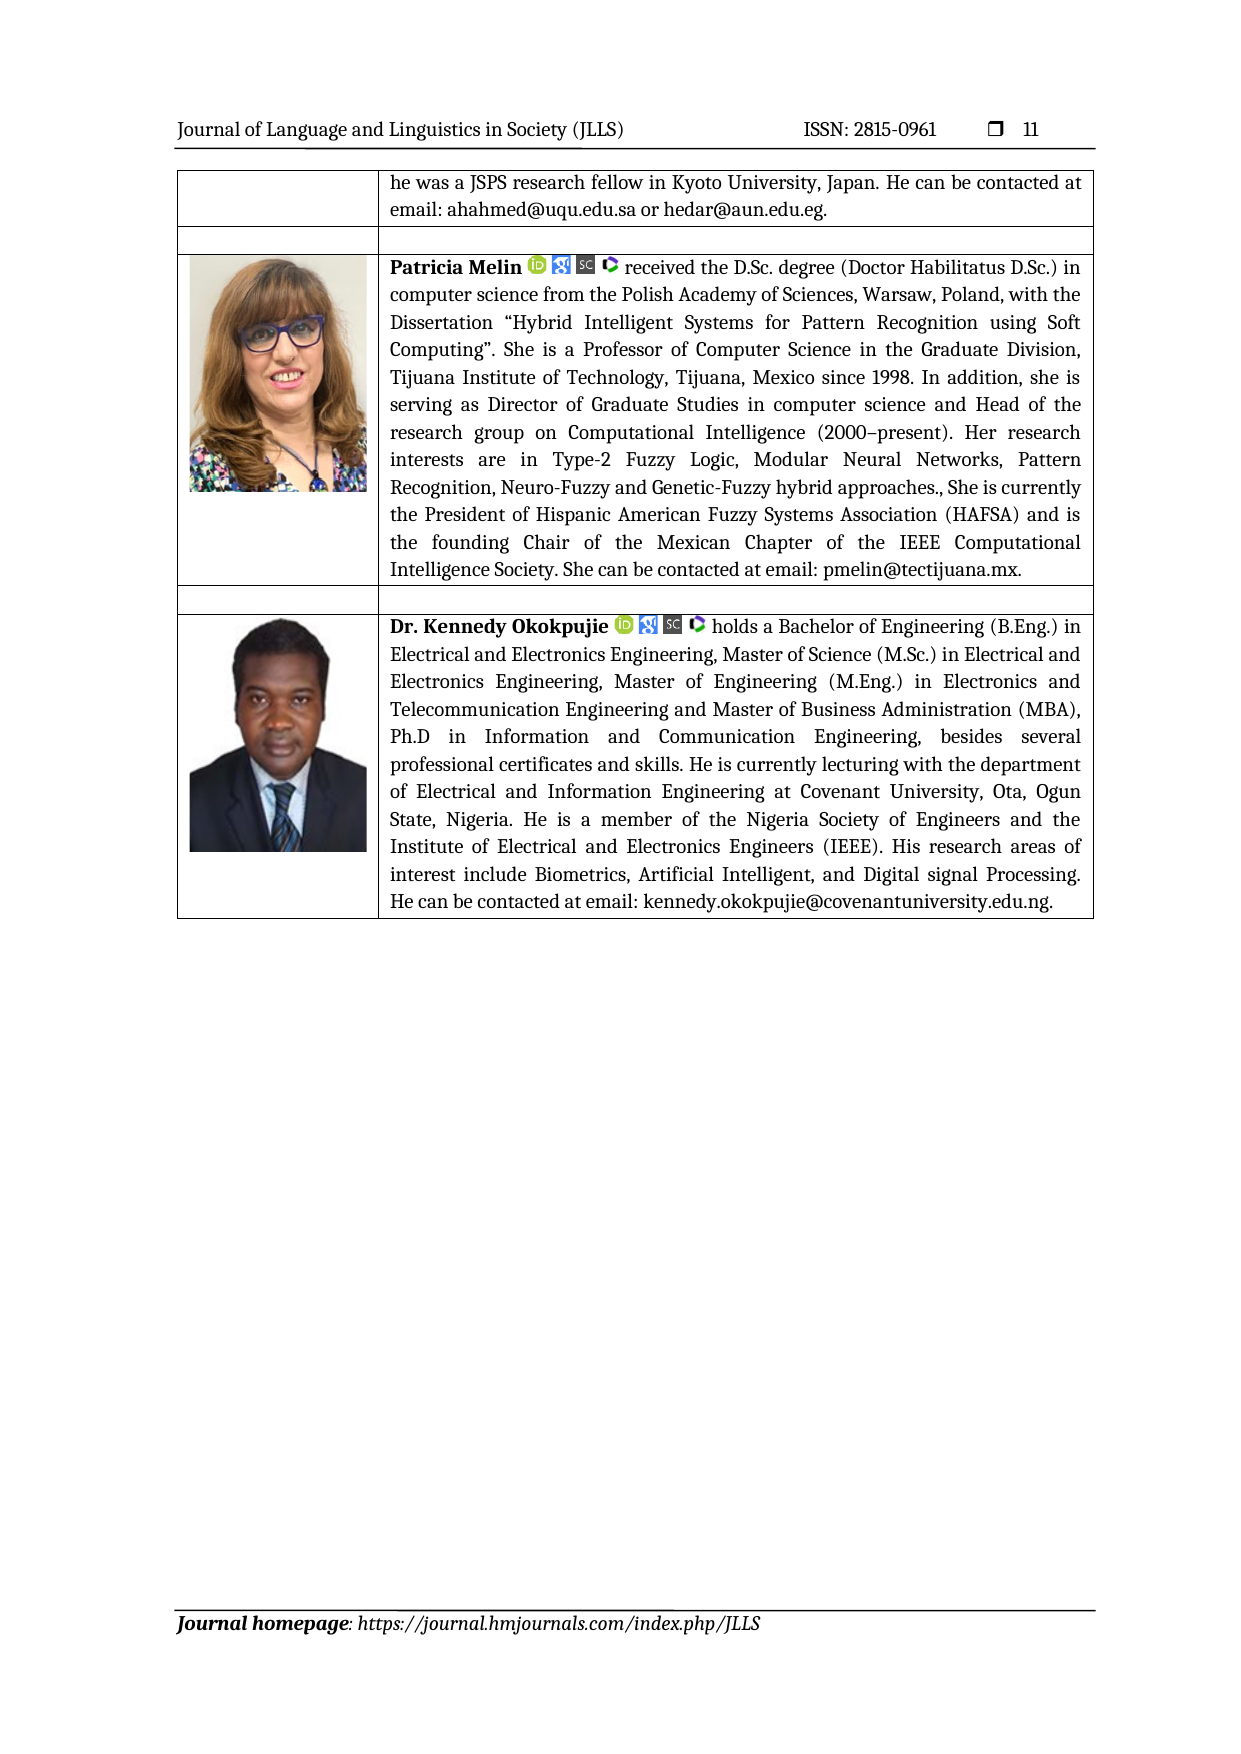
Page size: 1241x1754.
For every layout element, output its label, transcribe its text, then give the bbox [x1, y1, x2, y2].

table_cell Dr. Kennedy Okokpujie holds a Bachelor of Engineering (B.Eng.) in Electrical and Electronics Engineering, Master of Science (M.Sc.) in Electrical and Electronics Engineering, Master of Engineering (M.Eng.) in Electronics and Telecommunication Engineering and Master of Business Administration (MBA), Ph.D in Information and Communication Engineering, besides several professional certificates and skills. He is currently lecturing with the department of Electrical and Information Engineering at Covenant University, Ota, Ogun State, Nigeria. He is a member of the Nigeria Society of Engineers and the Institute of Electrical and Electronics Engineers (IEEE). His research areas of interest include Biometrics, Artificial Intelligent, and Digital signal Processing. He can be contacted at email: kennedy.okokpujie@covenantuniversity.edu.ng. [379, 615, 1093, 917]
picture [189, 255, 367, 492]
picture [600, 255, 619, 274]
picture [551, 255, 571, 274]
picture [663, 615, 682, 634]
table_cell [178, 615, 378, 917]
picture [527, 255, 547, 274]
picture [614, 615, 634, 634]
picture [189, 615, 367, 852]
table_cell [178, 586, 378, 614]
picture [576, 255, 595, 274]
table_cell [178, 255, 378, 585]
picture [638, 615, 658, 634]
table_header [178, 171, 378, 226]
table_cell Patricia Melin received the D.Sc. degree (Doctor Habilitatus D.Sc.) in computer science from the Polish Academy of Sciences, Warsaw, Poland, with the Dissertation “Hybrid Intelligent Systems for Pattern Recognition using Soft Computing”. She is a Professor of Computer Science in the Graduate Division, Tijuana Institute of Technology, Tijuana, Mexico since 1998. In addition, she is serving as Director of Graduate Studies in computer science and Head of the research group on Computational Intelligence (2000–present). Her research interests are in Type-2 Fuzzy Logic, Modular Neural Networks, Pattern Recognition, Neuro-Fuzzy and Genetic-Fuzzy hybrid approaches., She is currently the President of Hispanic American Fuzzy Systems Association (HAFSA) and is the founding Chair of the Mexican Chapter of the IEEE Computational Intelligence Society. She can be contacted at email: pmelin@tectijuana.mx. [379, 255, 1093, 585]
picture [687, 615, 707, 634]
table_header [379, 171, 1093, 226]
table_cell [178, 227, 378, 254]
table_cell [379, 586, 1093, 614]
table_cell [379, 227, 1093, 254]
